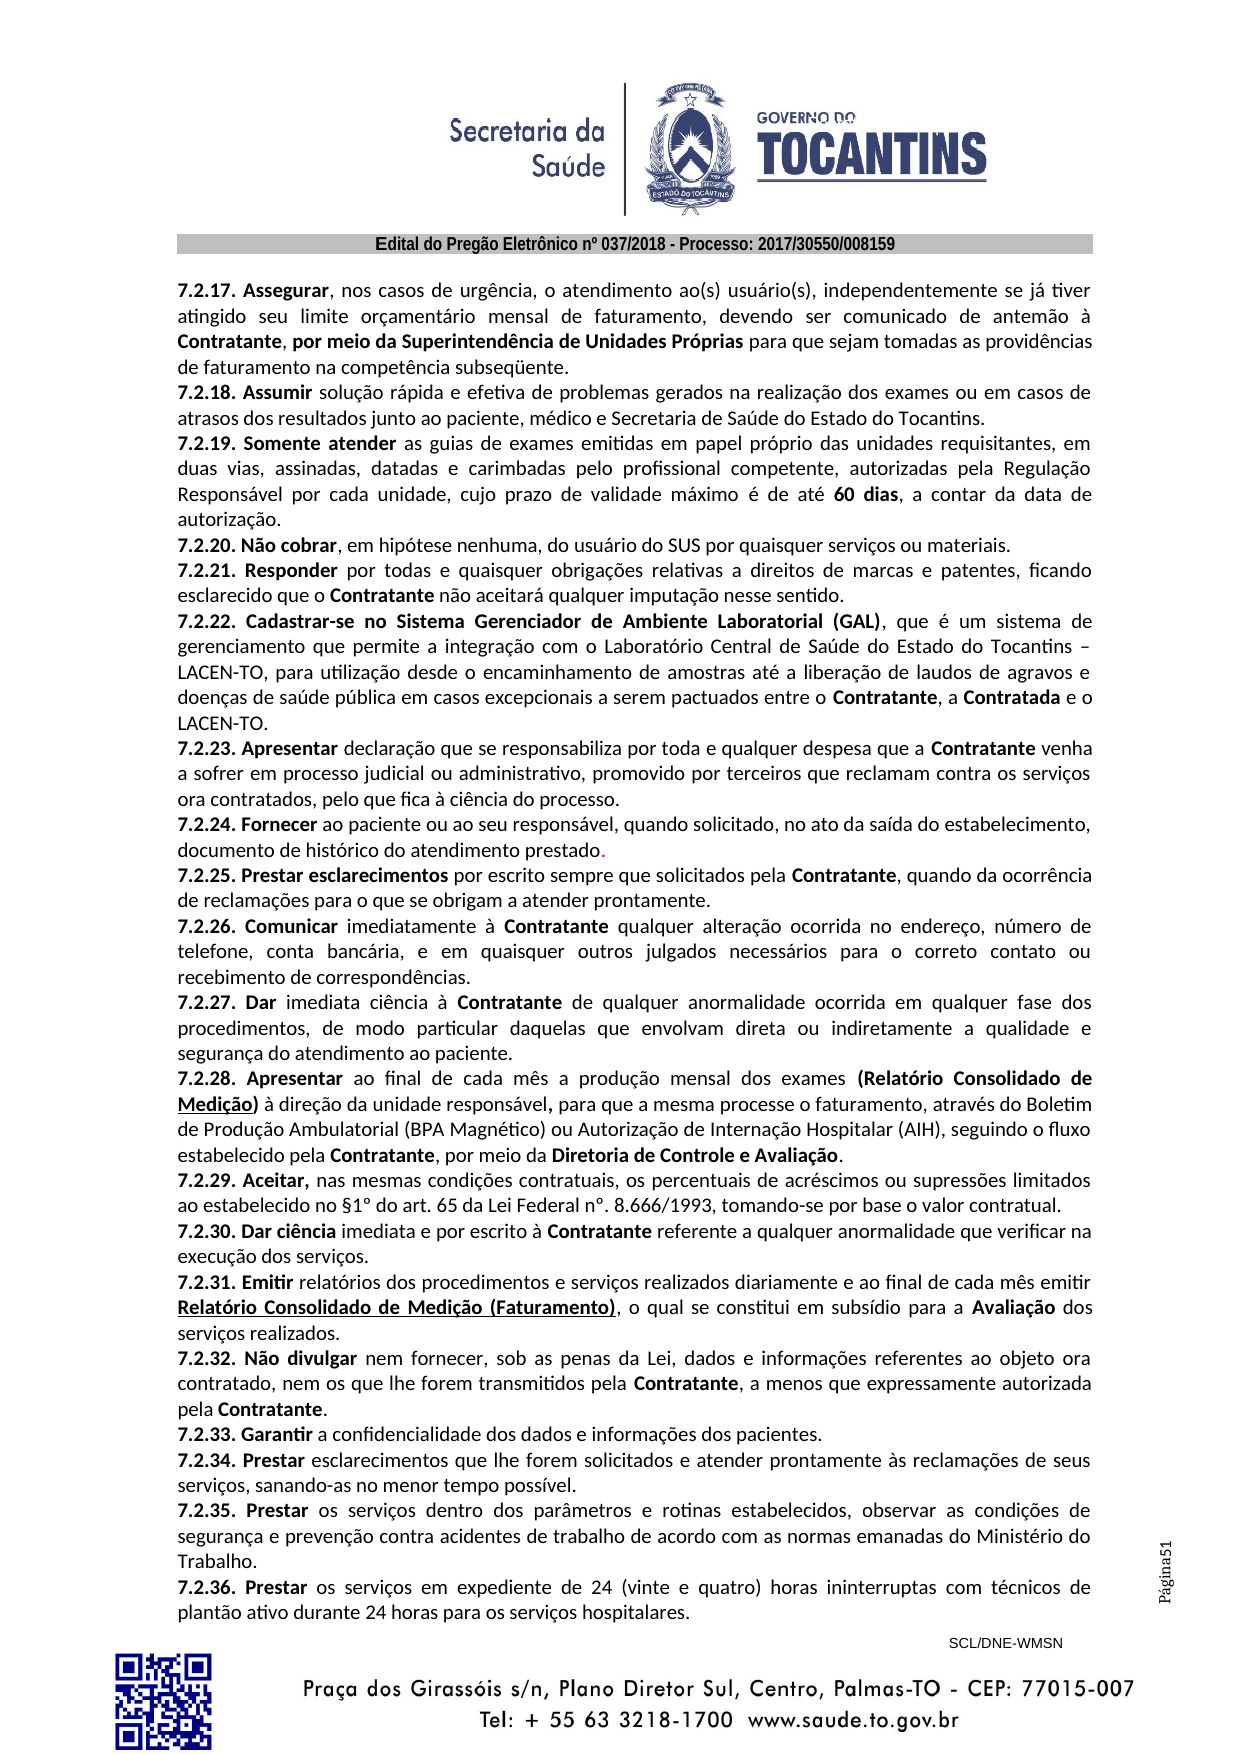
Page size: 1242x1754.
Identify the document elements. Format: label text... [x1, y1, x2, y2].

text 7.2.25. Prestar esclarecimentos por escrito sempre que solicitados pela Contratante, quando da ocorrência de reclamações para o que se obrigam a atender prontamente. [177, 862, 1093, 913]
text 7.2.29. Aceitar, nas mesmas condições contratuais, os percentuais de acréscimos ou supressões limitados ao estabelecido no §1º do art. 65 da Lei Federal nº. 8.666/1993, tomando-se por base o valor contratual. [177, 1167, 1093, 1218]
text 7.2.34. Prestar esclarecimentos que lhe forem solicitados e atender prontamente às reclamações de seus serviços, sanando-as no menor tempo possível. [177, 1447, 1093, 1498]
picture [6, 0, 1242, 231]
text 7.2.17. Assegurar, nos casos de urgência, o atendimento ao(s) usuário(s), independentemente se já tiver atingido seu limite orçamentário mensal de faturamento, devendo ser comunicado de antemão à Contratante, por meio da Superintendência de Unidades Próprias para que sejam tomadas as providências de faturamento na competência subseqüente. [177, 278, 1093, 379]
text 7.2.31. Emitir relatórios dos procedimentos e serviços realizados diariamente e ao final de cada mês emitir Relatório Consolidado de Medição (Faturamento), o qual se constitui em subsídio para a Avaliação dos serviços realizados. [177, 1269, 1093, 1345]
text 7.2.30. Dar ciência imediata e por escrito à Contratante referente a qualquer anormalidade que verificar na execução dos serviços. [177, 1218, 1093, 1269]
text 7.2.28. Apresentar ao final de cada mês a produção mensal dos exames (Relatório Consolidado de Medição) à direção da unidade responsável, para que a mesma processe o faturamento, através do Boletim de Produção Ambulatorial (BPA Magnético) ou Autorização de Internação Hospitalar (AIH), seguindo o fluxo estabelecido pela Contratante, por meio da Diretoria de Controle e Avaliação. [177, 1066, 1093, 1167]
text 7.2.32. Não divulgar nem fornecer, sob as penas da Lei, dados e informações referentes ao objeto ora contratado, nem os que lhe forem transmitidos pela Contratante, a menos que expressamente autorizada pela Contratante. [177, 1345, 1093, 1421]
text 7.2.36. Prestar os serviços em expediente de 24 (vinte e quatro) horas ininterruptas com técnicos de plantão ativo durante 24 horas para os serviços hospitalares. [177, 1574, 1093, 1625]
text 7.2.22. Cadastrar-se no Sistema Gerenciador de Ambiente Laboratorial (GAL), que é um sistema de gerenciamento que permite a integração com o Laboratório Central de Saúde do Estado do Tocantins – LACEN-TO, para utilização desde o encaminhamento de amostras até a liberação de laudos de agravos e doenças de saúde pública em casos excepcionais a serem pactuados entre o Contratante, a Contratada e o LACEN-TO. [177, 608, 1093, 735]
text 7.2.26. Comunicar imediatamente à Contratante qualquer alteração ocorrida no endereço, número de telefone, conta bancária, e em quaisquer outros julgados necessários para o correto contato ou recebimento de correspondências. [177, 913, 1093, 989]
text 7.2.33. Garantir a confidencialidade dos dados e informações dos pacientes. [177, 1421, 1093, 1447]
text 7.2.19. Somente atender as guias de exames emitidas em papel próprio das unidades requisitantes, em duas vias, assinadas, datadas e carimbadas pelo profissional competente, autorizadas pela Regulação Responsável por cada unidade, cujo prazo de validade máximo é de até 60 dias, a contar da data de autorização. [177, 430, 1093, 532]
picture [111, 1649, 1134, 1754]
text 7.2.21. Responder por todas e quaisquer obrigações relativas a direitos de marcas e patentes, ficando esclarecido que o Contratante não aceitará qualquer imputação nesse sentido. [177, 557, 1093, 608]
text 7.2.35. Prestar os serviços dentro dos parâmetros e rotinas estabelecidos, observar as condições de segurança e prevenção contra acidentes de trabalho de acordo com as normas emanadas do Ministério do Trabalho. [177, 1498, 1093, 1574]
text 7.2.23. Apresentar declaração que se responsabiliza por toda e qualquer despesa que a Contratante venha a sofrer em processo judicial ou administrativo, promovido por terceiros que reclamam contra os serviços ora contratados, pelo que fica à ciência do processo. [177, 735, 1093, 811]
text 7.2.18. Assumir solução rápida e efetiva de problemas gerados na realização dos exames ou em casos de atrasos dos resultados junto ao paciente, médico e Secretaria de Saúde do Estado do Tocantins. [177, 379, 1093, 430]
text 7.2.20. Não cobrar, em hipótese nenhuma, do usuário do SUS por quaisquer serviços ou materiais. [177, 532, 1093, 557]
text 7.2.24. Fornecer ao paciente ou ao seu responsável, quando solicitado, no ato da saída do estabelecimento, documento de histórico do atendimento prestado. [177, 811, 1093, 862]
text 7.2.27. Dar imediata ciência à Contratante de qualquer anormalidade ocorrida em qualquer fase dos procedimentos, de modo particular daquelas que envolvam direta ou indiretamente a qualidade e segurança do atendimento ao paciente. [177, 989, 1093, 1066]
